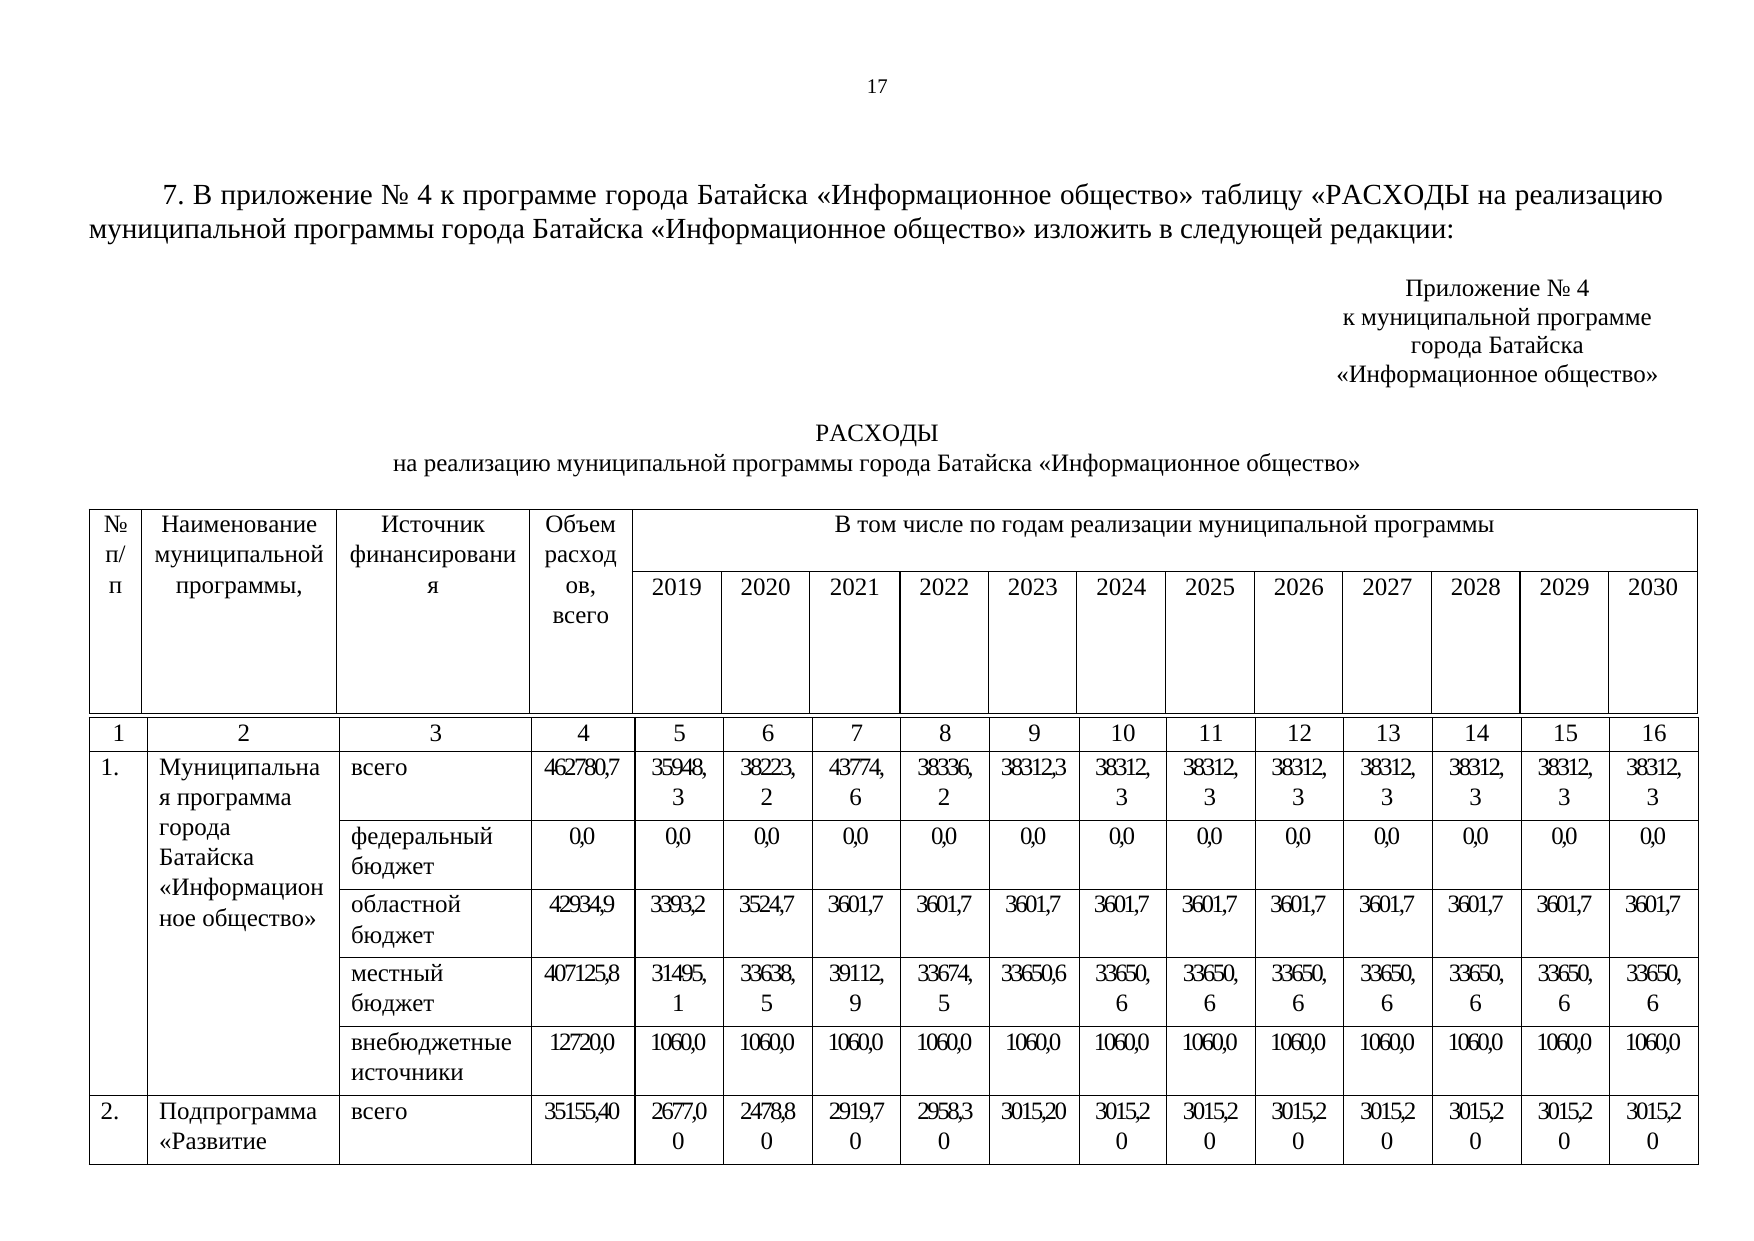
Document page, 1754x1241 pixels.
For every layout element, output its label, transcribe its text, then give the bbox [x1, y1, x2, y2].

table_cell 2021 [810, 572, 899, 713]
table_cell 1060,0 [1610, 1027, 1698, 1095]
table_cell 3601,7 [1344, 890, 1432, 957]
table_cell 3601,7 [1167, 890, 1255, 957]
table_cell 1060,0 [901, 1027, 989, 1095]
table_cell 3601,7 [1610, 890, 1698, 957]
table_cell 12720,0 [532, 1027, 634, 1095]
table_cell 2025 [1166, 572, 1254, 713]
table_cell 1060,0 [1167, 1027, 1255, 1095]
table_cell 2019 [633, 572, 721, 713]
text на реализацию муниципальной программы города Батайска «Информационное общество» [89, 448, 1665, 477]
table_cell 38312,3 [1344, 752, 1432, 820]
table_cell 0,0 [532, 821, 634, 888]
table_cell 2027 [1343, 572, 1431, 713]
table_cell 0,0 [1344, 821, 1432, 888]
table_cell 3015,20 [1256, 1096, 1343, 1163]
table_cell 0,0 [1167, 821, 1255, 888]
table_cell 3015,20 [1610, 1096, 1698, 1163]
table_cell 2030 [1609, 572, 1697, 713]
table_cell 33650,6 [1256, 958, 1343, 1026]
table_cell 0,0 [901, 821, 989, 888]
table_cell 2919,70 [813, 1096, 900, 1163]
text «Информационное общество» [89, 359, 1665, 388]
table_cell 33650,6 [1080, 958, 1166, 1026]
table_cell 38312,3 [1167, 752, 1255, 820]
table_cell 0,0 [1522, 821, 1609, 888]
table_cell 38223,2 [724, 752, 812, 820]
table_cell всего [340, 752, 531, 820]
table_cell 33650,6 [1522, 958, 1609, 1026]
table_cell федеральный бюджет [340, 821, 531, 888]
table_header Источник финансирования [337, 510, 529, 713]
table_cell 1060,0 [1344, 1027, 1432, 1095]
table_cell 407125,8 [532, 958, 634, 1026]
table_cell 33650,6 [1610, 958, 1698, 1026]
table_header 2 [148, 718, 339, 751]
table_cell 2. [90, 1096, 147, 1163]
table_cell Муниципальная программа города Батайска «Информационное общество» [148, 752, 339, 1095]
table_cell 0,0 [1433, 821, 1521, 888]
text к муниципальной программе [89, 302, 1665, 331]
table_header 9 [990, 718, 1079, 751]
table_cell 3393,2 [636, 890, 723, 957]
table_cell 3601,7 [1080, 890, 1166, 957]
table_cell 0,0 [1610, 821, 1698, 888]
table_cell 33650,6 [990, 958, 1079, 1026]
table_cell внебюджетные источники [340, 1027, 531, 1095]
table_header 7 [813, 718, 900, 751]
table_cell 0,0 [1256, 821, 1343, 888]
table_cell 33650,6 [1433, 958, 1521, 1026]
table_cell 0,0 [1080, 821, 1166, 888]
table_header 1 [90, 718, 147, 751]
table_cell 1060,0 [1256, 1027, 1343, 1095]
table_header 6 [724, 718, 812, 751]
table_cell 1060,0 [724, 1027, 812, 1095]
table_cell 2478,80 [724, 1096, 812, 1163]
table_cell 2677,00 [636, 1096, 723, 1163]
table_cell 35948,3 [636, 752, 723, 820]
table_cell 1060,0 [1433, 1027, 1521, 1095]
table_cell всего [340, 1096, 531, 1163]
table_cell 3601,7 [1433, 890, 1521, 957]
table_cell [148, 1096, 339, 1163]
table_cell 0,0 [990, 821, 1079, 888]
table_cell 35155,40 [532, 1096, 634, 1163]
table_cell 2022 [901, 572, 988, 713]
table_header 3 [340, 718, 531, 751]
text города Батайска [89, 331, 1665, 359]
table_header 5 [636, 718, 723, 751]
table_cell 39112,9 [813, 958, 900, 1026]
table_cell 2024 [1077, 572, 1165, 713]
table_cell 38312,3 [1080, 752, 1166, 820]
table_cell 2020 [722, 572, 809, 713]
table_cell 3601,7 [813, 890, 900, 957]
table_cell 1. [90, 752, 147, 1095]
table_header 13 [1344, 718, 1432, 751]
table_cell 1060,0 [1080, 1027, 1166, 1095]
table_cell 38312,3 [1522, 752, 1609, 820]
table_cell 2029 [1521, 572, 1608, 713]
table_cell 38312,3 [1610, 752, 1698, 820]
table_header 11 [1167, 718, 1255, 751]
text 7. В приложение № 4 к программе города Батайска «Информационное общество» таблицу «РАСХОДЫ на реализацию муниципальной программы города Батайска «Информационное общество» изложить в следующей редакции: [89, 177, 1665, 244]
table_cell 3601,7 [901, 890, 989, 957]
table_cell 33674,5 [901, 958, 989, 1026]
table_cell областной бюджет [340, 890, 531, 957]
table_cell 3015,20 [1344, 1096, 1432, 1163]
table_cell 3015,20 [1433, 1096, 1521, 1163]
table_cell 43774,6 [813, 752, 900, 820]
table_header Объем расходов, всего [530, 510, 632, 713]
table_cell 31495,1 [636, 958, 723, 1026]
table_header № п/п [90, 510, 141, 713]
table_cell 3015,20 [1522, 1096, 1609, 1163]
table_cell 1060,0 [636, 1027, 723, 1095]
table_cell 0,0 [724, 821, 812, 888]
table_cell 33638,5 [724, 958, 812, 1026]
table_cell 38312,3 [1433, 752, 1521, 820]
table_cell 2023 [989, 572, 1076, 713]
table_cell 3601,7 [1256, 890, 1343, 957]
table_cell 3015,20 [1167, 1096, 1255, 1163]
table_header 12 [1256, 718, 1343, 751]
table_header 8 [901, 718, 989, 751]
table_cell 2028 [1432, 572, 1519, 713]
table_header 15 [1522, 718, 1609, 751]
table_cell 1060,0 [813, 1027, 900, 1095]
table_cell 2026 [1255, 572, 1342, 713]
table_cell 38336,2 [901, 752, 989, 820]
table_header 10 [1080, 718, 1166, 751]
table_cell 42934,9 [532, 890, 634, 957]
table_cell 0,0 [636, 821, 723, 888]
table_cell 0,0 [813, 821, 900, 888]
table_cell 2958,30 [901, 1096, 989, 1163]
text РАСХОДЫ [89, 418, 1665, 447]
table_cell 33650,6 [1344, 958, 1432, 1026]
table_cell 1060,0 [1522, 1027, 1609, 1095]
table_header В том числе по годам реализации муниципальной программы [633, 510, 1697, 571]
table_cell 3601,7 [990, 890, 1079, 957]
table_cell 1060,0 [990, 1027, 1079, 1095]
table_cell 33650,6 [1167, 958, 1255, 1026]
table_cell местный бюджет [340, 958, 531, 1026]
table_cell 3015,20 [990, 1096, 1079, 1163]
table_cell 38312,3 [1256, 752, 1343, 820]
table_header Наименование муниципальной программы, [142, 510, 336, 713]
table_header 14 [1433, 718, 1521, 751]
table_cell 3524,7 [724, 890, 812, 957]
text Приложение № 4 [89, 273, 1665, 302]
table_cell 38312,3 [990, 752, 1079, 820]
table_cell 3015,20 [1080, 1096, 1166, 1163]
table_cell 462780,7 [532, 752, 634, 820]
table_header 4 [532, 718, 634, 751]
table_cell 3601,7 [1522, 890, 1609, 957]
table_header 16 [1610, 718, 1698, 751]
